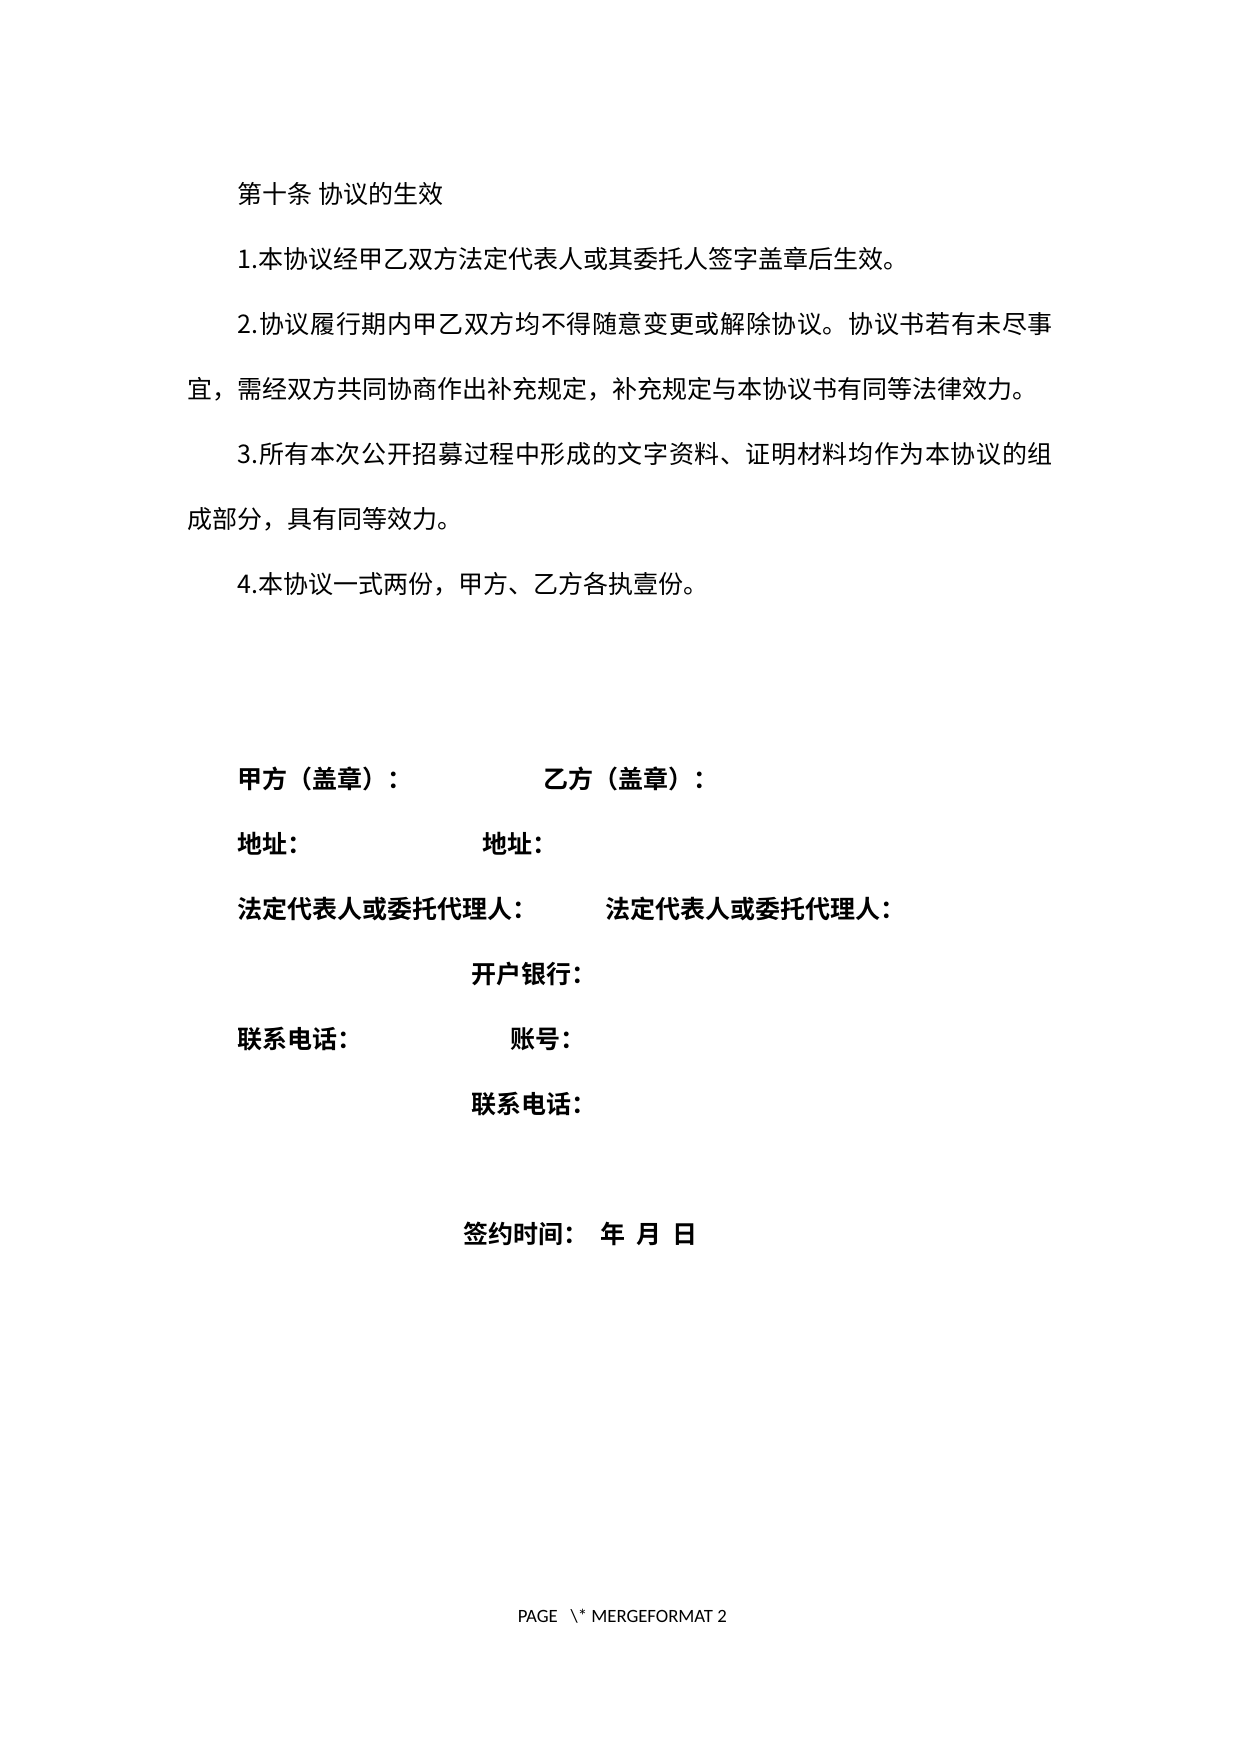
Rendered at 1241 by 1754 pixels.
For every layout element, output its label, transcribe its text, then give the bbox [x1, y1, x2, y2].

text 开户银行： [187, 940, 1053, 1005]
text 3.所有本次公开招募过程中形成的文字资料、证明材料均作为本协议的组成部分，具有同等效力。 [187, 420, 1053, 550]
text 1.本协议经甲乙双方法定代表人或其委托人签字盖章后生效。 [187, 225, 1053, 290]
text 法定代表人或委托代理人： 法定代表人或委托代理人： [187, 875, 1053, 940]
text 2.协议履行期内甲乙双方均不得随意变更或解除协议。协议书若有未尽事宜，需经双方共同协商作出补充规定，补充规定与本协议书有同等法律效力。 [187, 290, 1053, 420]
text 4.本协议一式两份，甲方、乙方各执壹份。 [187, 550, 1053, 615]
text 联系电话： 账号： [187, 1005, 1053, 1070]
text 甲方（盖章）： 乙方（盖章）： [187, 745, 1053, 810]
text 地址： 地址： [187, 810, 1053, 875]
text 签约时间： 年 月 日 [187, 1200, 1053, 1265]
text 第十条 协议的生效 [187, 160, 1053, 225]
text 联系电话： [187, 1070, 1053, 1135]
